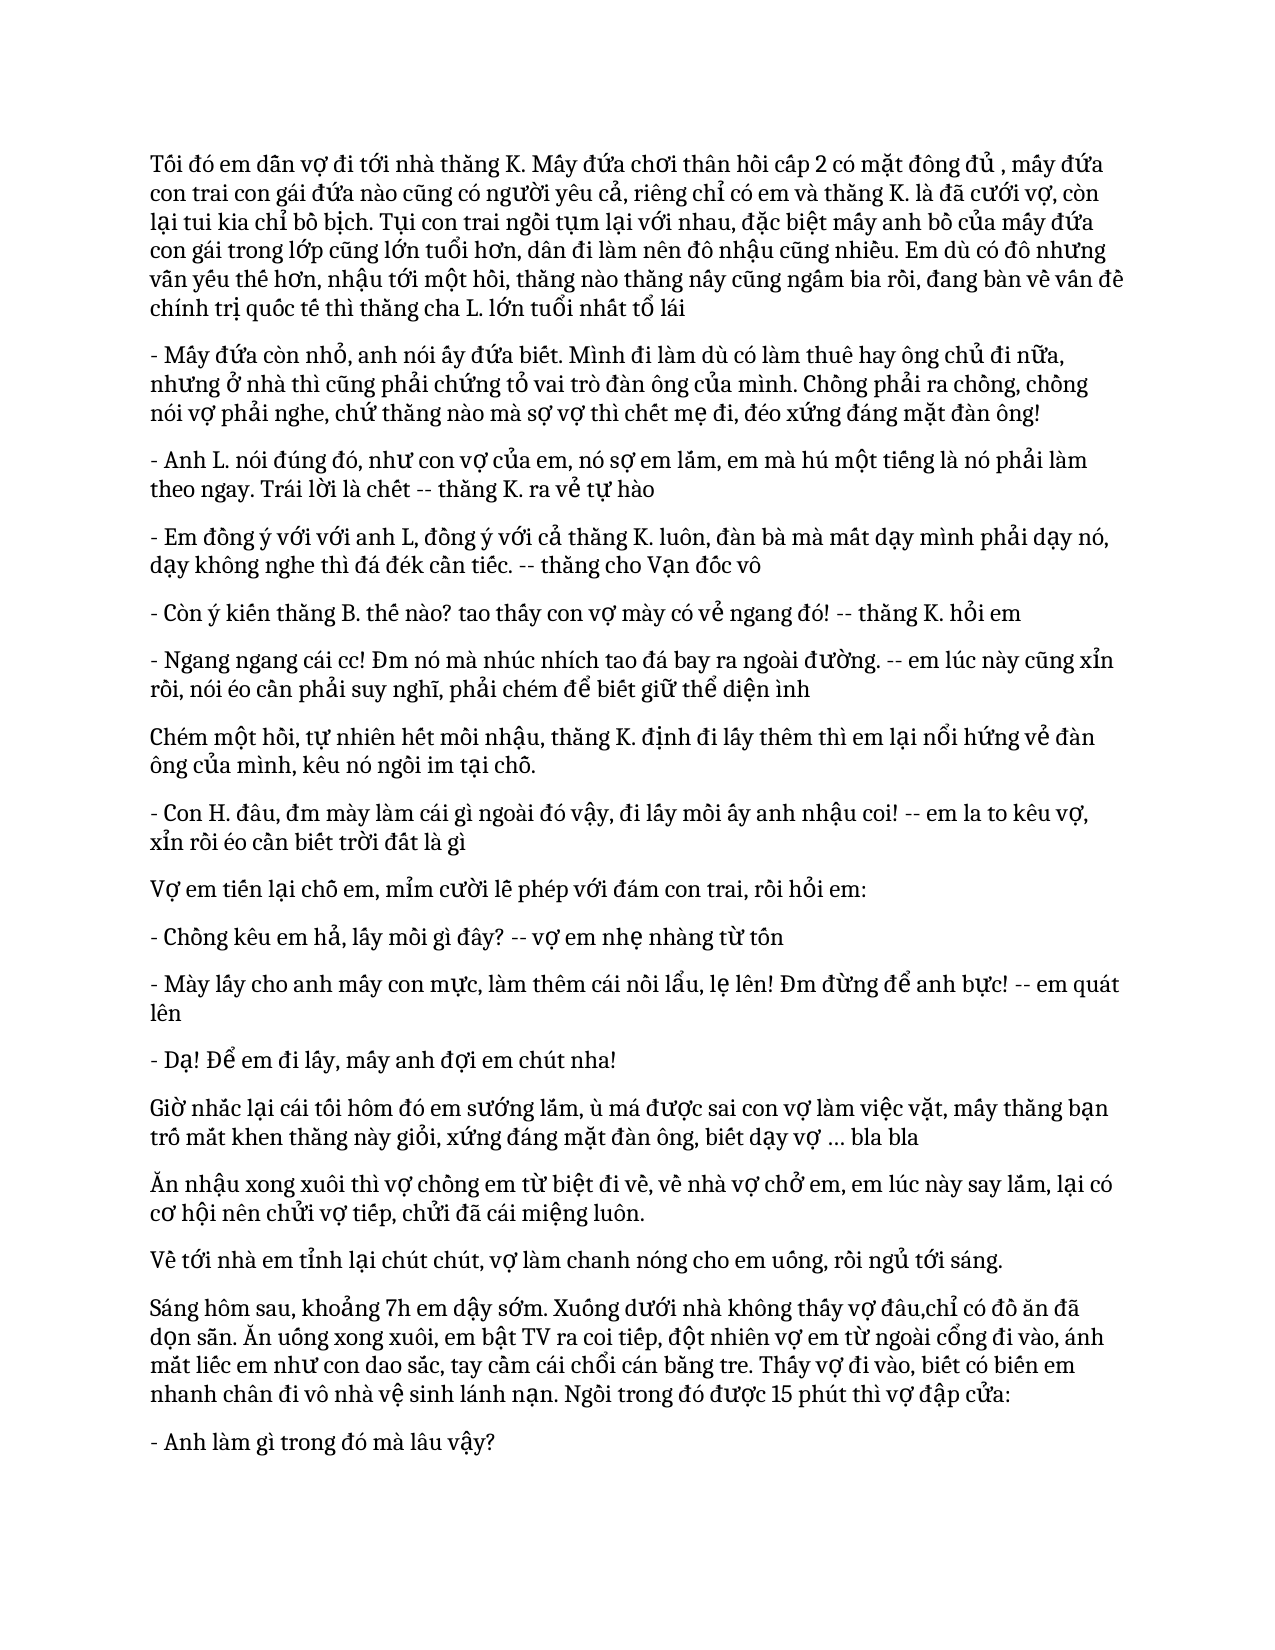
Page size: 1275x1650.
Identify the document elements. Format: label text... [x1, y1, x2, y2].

text - Dạ! Để em đi lấy, mấy anh đợi em chút nha! [150, 1046, 1125, 1075]
text - Còn ý kiến thằng B. thế nào? tao thấy con vợ mày có vẻ ngang đó! -- thằng K. hỏi em [150, 599, 1125, 627]
text - Con H. đâu, đm mày làm cái gì ngoài đó vậy, đi lấy mồi ấy anh nhậu coi! -- em la to kêu vợ, xỉn rồi éo cần biết trời đất là gì [150, 799, 1125, 856]
text Về tới nhà em tỉnh lại chút chút, vợ làm chanh nóng cho em uống, rồi ngủ tới sáng. [150, 1246, 1125, 1275]
text - Mấy đứa còn nhỏ, anh nói ấy đứa biết. Mình đi làm dù có làm thuê hay ông chủ đi nữa, nhưng ở nhà thì cũng phải chứng tỏ vai trò đàn ông của mình. Chồng phải ra chồng, chồng nói vợ phải nghe, chứ thằng nào mà sợ vợ thì chết mẹ đi, đéo xứng đáng mặt đàn ông! [150, 341, 1125, 427]
text - Ngang ngang cái cc! Đm nó mà nhúc nhích tao đá bay ra ngoài đường. -- em lúc này cũng xỉn rồi, nói éo cần phải suy nghĩ, phải chém để biết giữ thể diện ình [150, 646, 1125, 704]
text - Mày lấy cho anh mấy con mực, làm thêm cái nồi lẩu, lẹ lên! Đm đừng để anh bực! -- em quát lên [150, 970, 1125, 1027]
text - Em đồng ý với với anh L, đồng ý với cả thằng K. luôn, đàn bà mà mất dạy mình phải dạy nó, dạy không nghe thì đá đék cần tiếc. -- thằng cho Vạn đốc vô [150, 522, 1125, 580]
text Giờ nhắc lại cái tối hôm đó em sướng lắm, ù má được sai con vợ làm việc vặt, mấy thằng bạn trố mắt khen thằng này giỏi, xứng đáng mặt đàn ông, biết dạy vợ … bla bla [150, 1094, 1125, 1151]
text Ăn nhậu xong xuôi thì vợ chồng em từ biệt đi về, về nhà vợ chở em, em lúc này say lắm, lại có cơ hội nên chửi vợ tiếp, chửi đã cái miệng luôn. [150, 1170, 1125, 1227]
text Chém một hồi, tự nhiên hết mồi nhậu, thằng K. định đi lấy thêm thì em lại nổi hứng vẻ đàn ông của mình, kêu nó ngồi im tại chỗ. [150, 722, 1125, 780]
text - Anh làm gì trong đó mà lâu vậy? [150, 1427, 1125, 1456]
text - Anh L. nói đúng đó, như con vợ của em, nó sợ em lắm, em mà hú một tiếng là nó phải làm theo ngay. Trái lời là chết -- thằng K. ra vẻ tự hào [150, 446, 1125, 504]
text Tối đó em dẫn vợ đi tới nhà thằng K. Mấy đứa chơi thân hồi cấp 2 có mặt đông đủ , mấy đứa con trai con gái đứa nào cũng có người yêu cả, riêng chỉ có em và thằng K. là đã cưới vợ, còn lại tui kia chỉ bồ bịch. Tụi con trai ngồi tụm lại với nhau, đặc biệt mấy anh bồ của mấy đứa con gái trong lớp cũng lớn tuổi hơn, dân đi làm nên đô nhậu cũng nhiều. Em dù có đô nhưng vẫn yếu thế hơn, nhậu tới một hồi, thằng nào thằng nấy cũng ngấm bia rồi, đang bàn về vấn đề chính trị quốc tế thì thằng cha L. lớn tuổi nhất tổ lái [150, 150, 1125, 322]
text - Chồng kêu em hả, lấy mồi gì đây? -- vợ em nhẹ nhàng từ tốn [150, 922, 1125, 951]
text Vợ em tiến lại chỗ em, mỉm cười lễ phép với đám con trai, rồi hỏi em: [150, 875, 1125, 904]
text Sáng hôm sau, khoảng 7h em dậy sớm. Xuống dưới nhà không thấy vợ đâu,chỉ có đồ ăn đã dọn sẵn. Ăn uống xong xuôi, em bật TV ra coi tiếp, đột nhiên vợ em từ ngoài cổng đi vào, ánh mắt liếc em như con dao sắc, tay cầm cái chổi cán bằng tre. Thấy vợ đi vào, biết có biến em nhanh chân đi vô nhà vệ sinh lánh nạn. Ngồi trong đó được 15 phút thì vợ đập cửa: [150, 1294, 1125, 1409]
